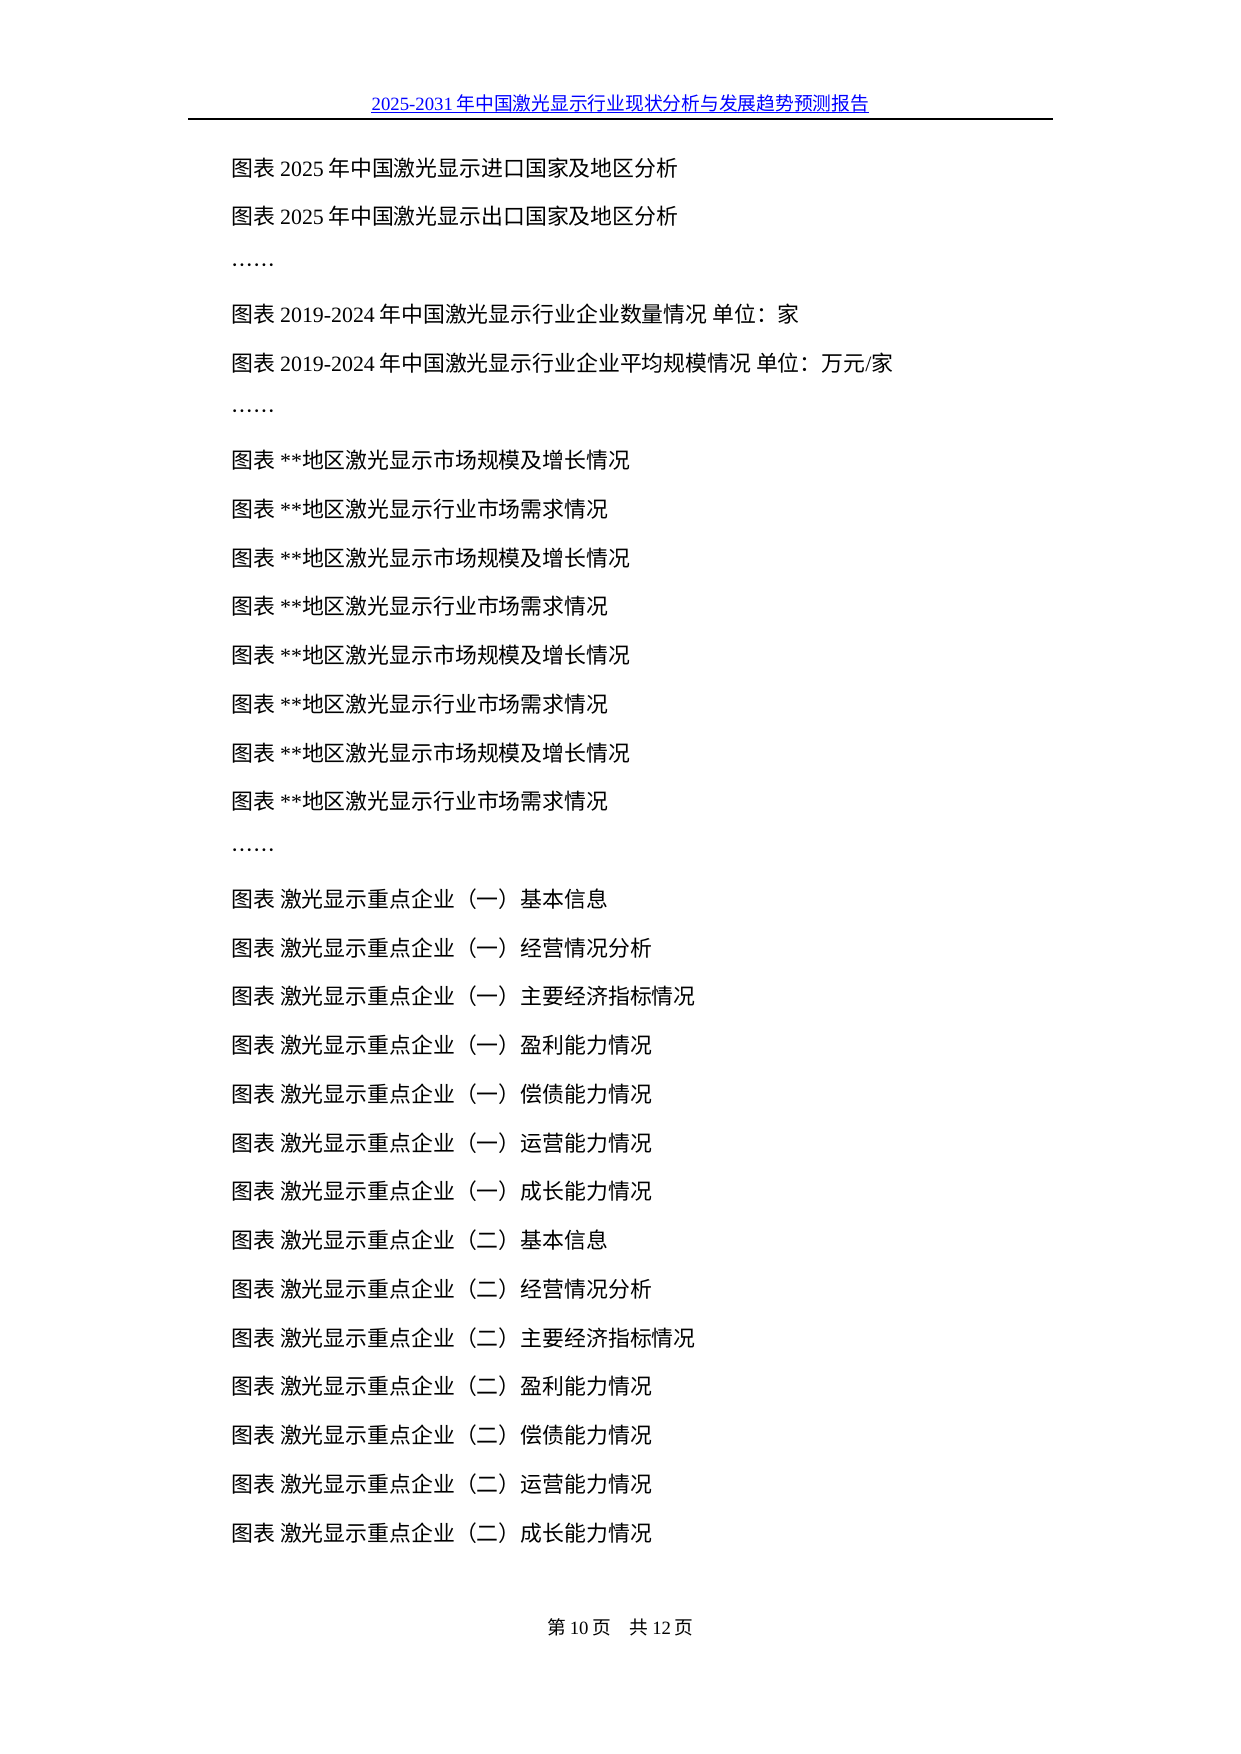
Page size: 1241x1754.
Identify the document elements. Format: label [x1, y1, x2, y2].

text [187, 150, 1053, 1548]
